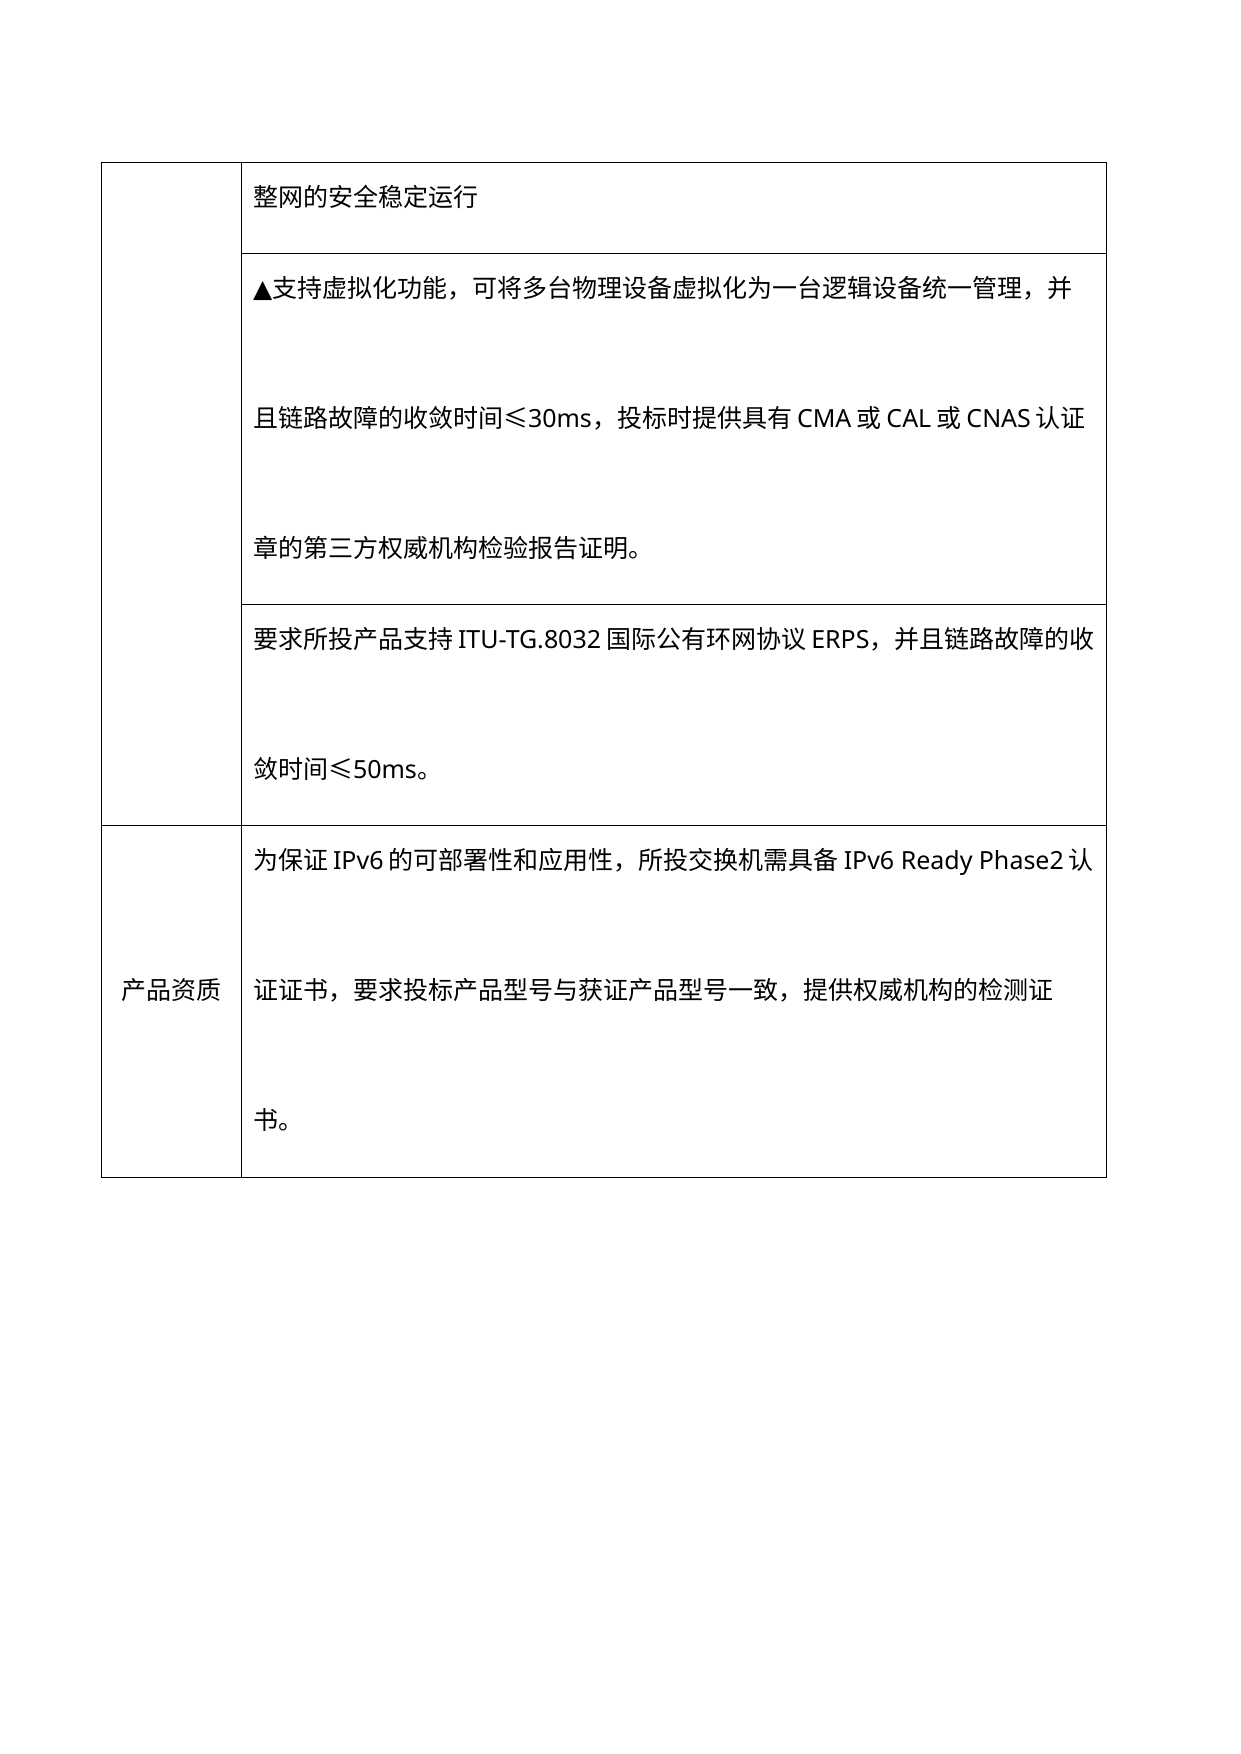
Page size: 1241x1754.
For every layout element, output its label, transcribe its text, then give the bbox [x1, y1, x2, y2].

table_cell 为保证IPv6的可部署性和应用性，所投交换机需具备IPv6 Ready Phase2认证证书，要求投标产品型号与获证产品型号一致，提供权威机构的检测证书。 [242, 826, 1106, 1177]
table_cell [242, 163, 1106, 253]
table_cell 产品资质 [102, 826, 241, 1177]
table_cell ▲支持虚拟化功能，可将多台物理设备虚拟化为一台逻辑设备统一管理，并且链路故障的收敛时间≤30ms，投标时提供具有CMA或CAL或CNAS认证章的第三方权威机构检验报告证明。 [242, 254, 1106, 604]
table_cell 要求所投产品支持ITU-TG.8032国际公有环网协议ERPS，并且链路故障的收敛时间≤50ms。 [242, 605, 1106, 825]
